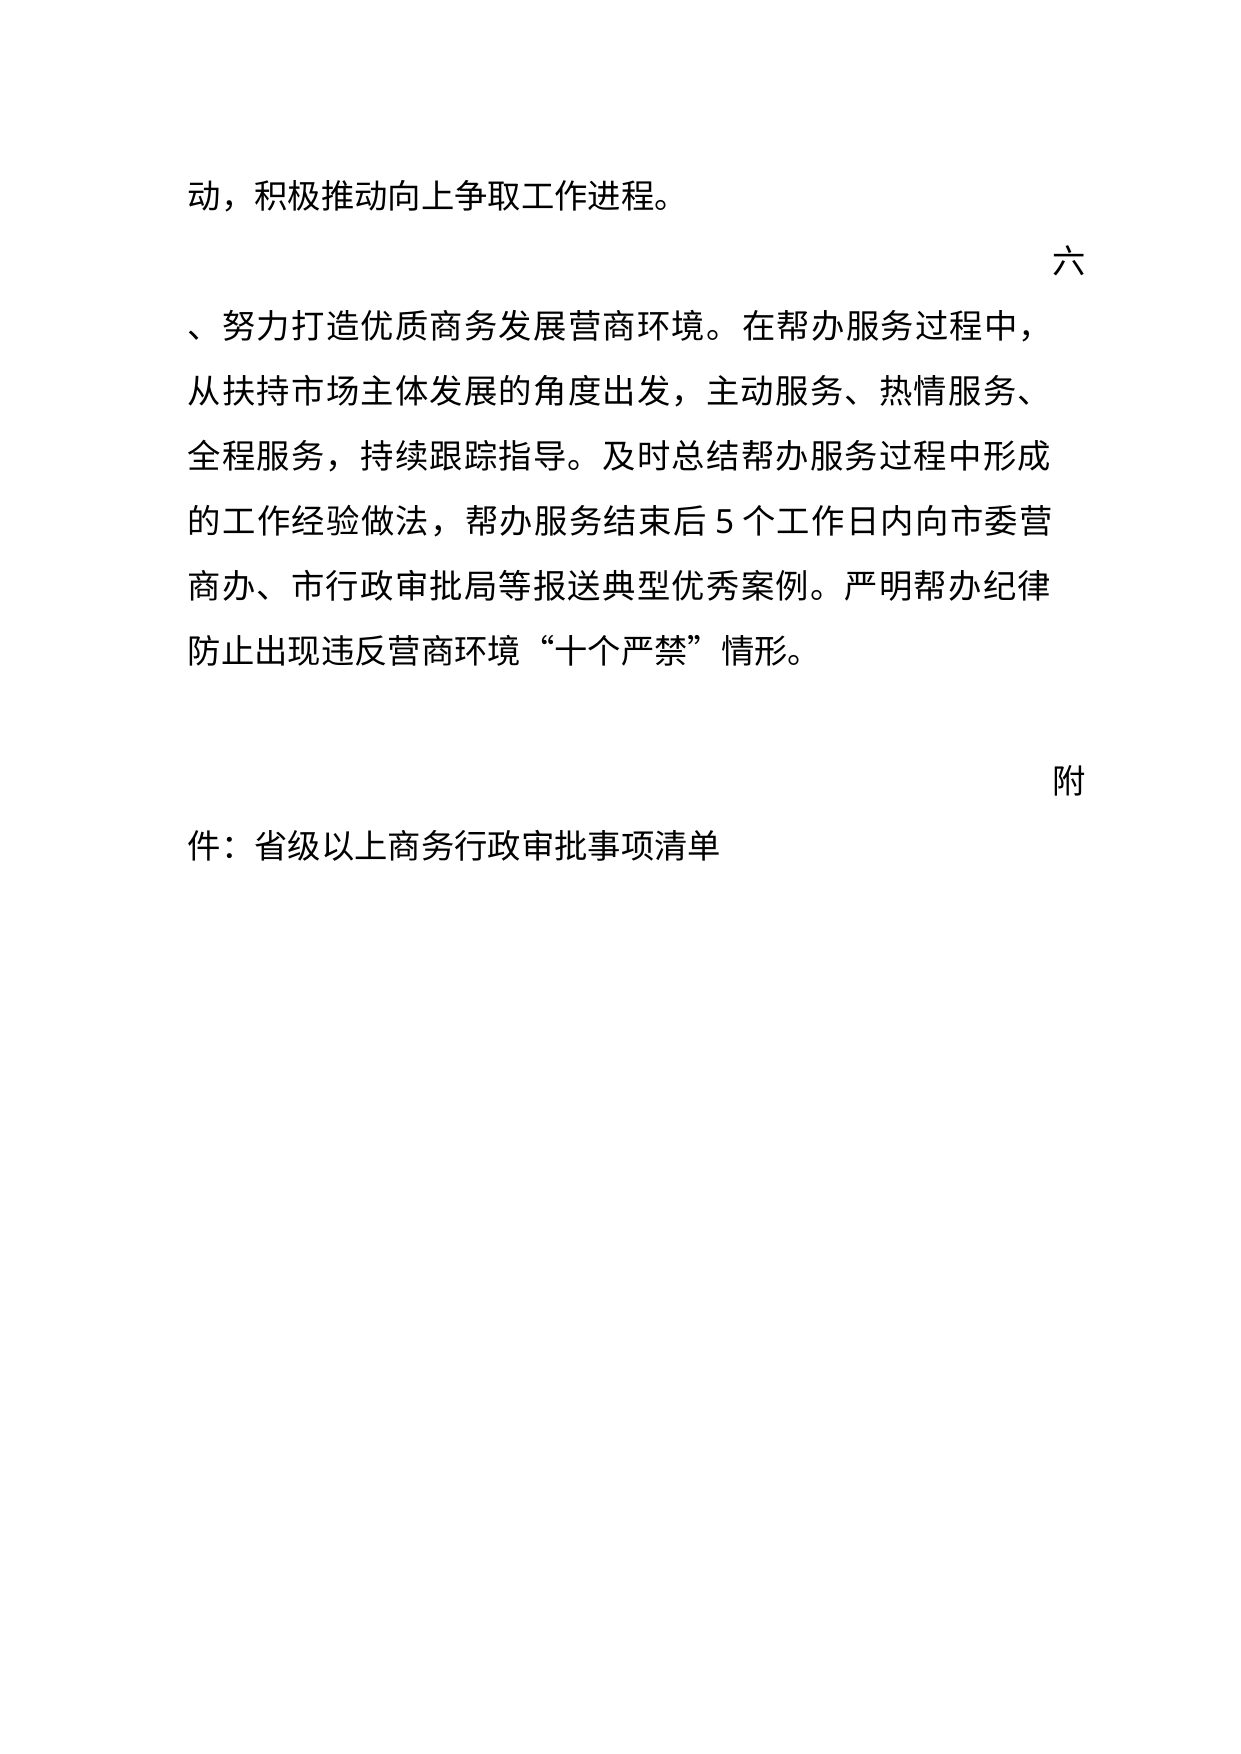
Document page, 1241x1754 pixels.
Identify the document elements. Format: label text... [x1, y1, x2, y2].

text 六、努力打造优质商务发展营商环境。在帮办服务过程中，从扶持市场主体发展的角度出发，主动服务、热情服务、全程服务，持续跟踪指导。及时总结帮办服务过程中形成的工作经验做法，帮办服务结束后5个工作日内向市委营商办、市行政审批局等报送典型优秀案例。严明帮办纪律，防止出现违反营商环境“十个严禁”情形。 [187, 227, 1053, 682]
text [187, 162, 1053, 227]
text 附件：省级以上商务行政审批事项清单 [187, 747, 1053, 877]
